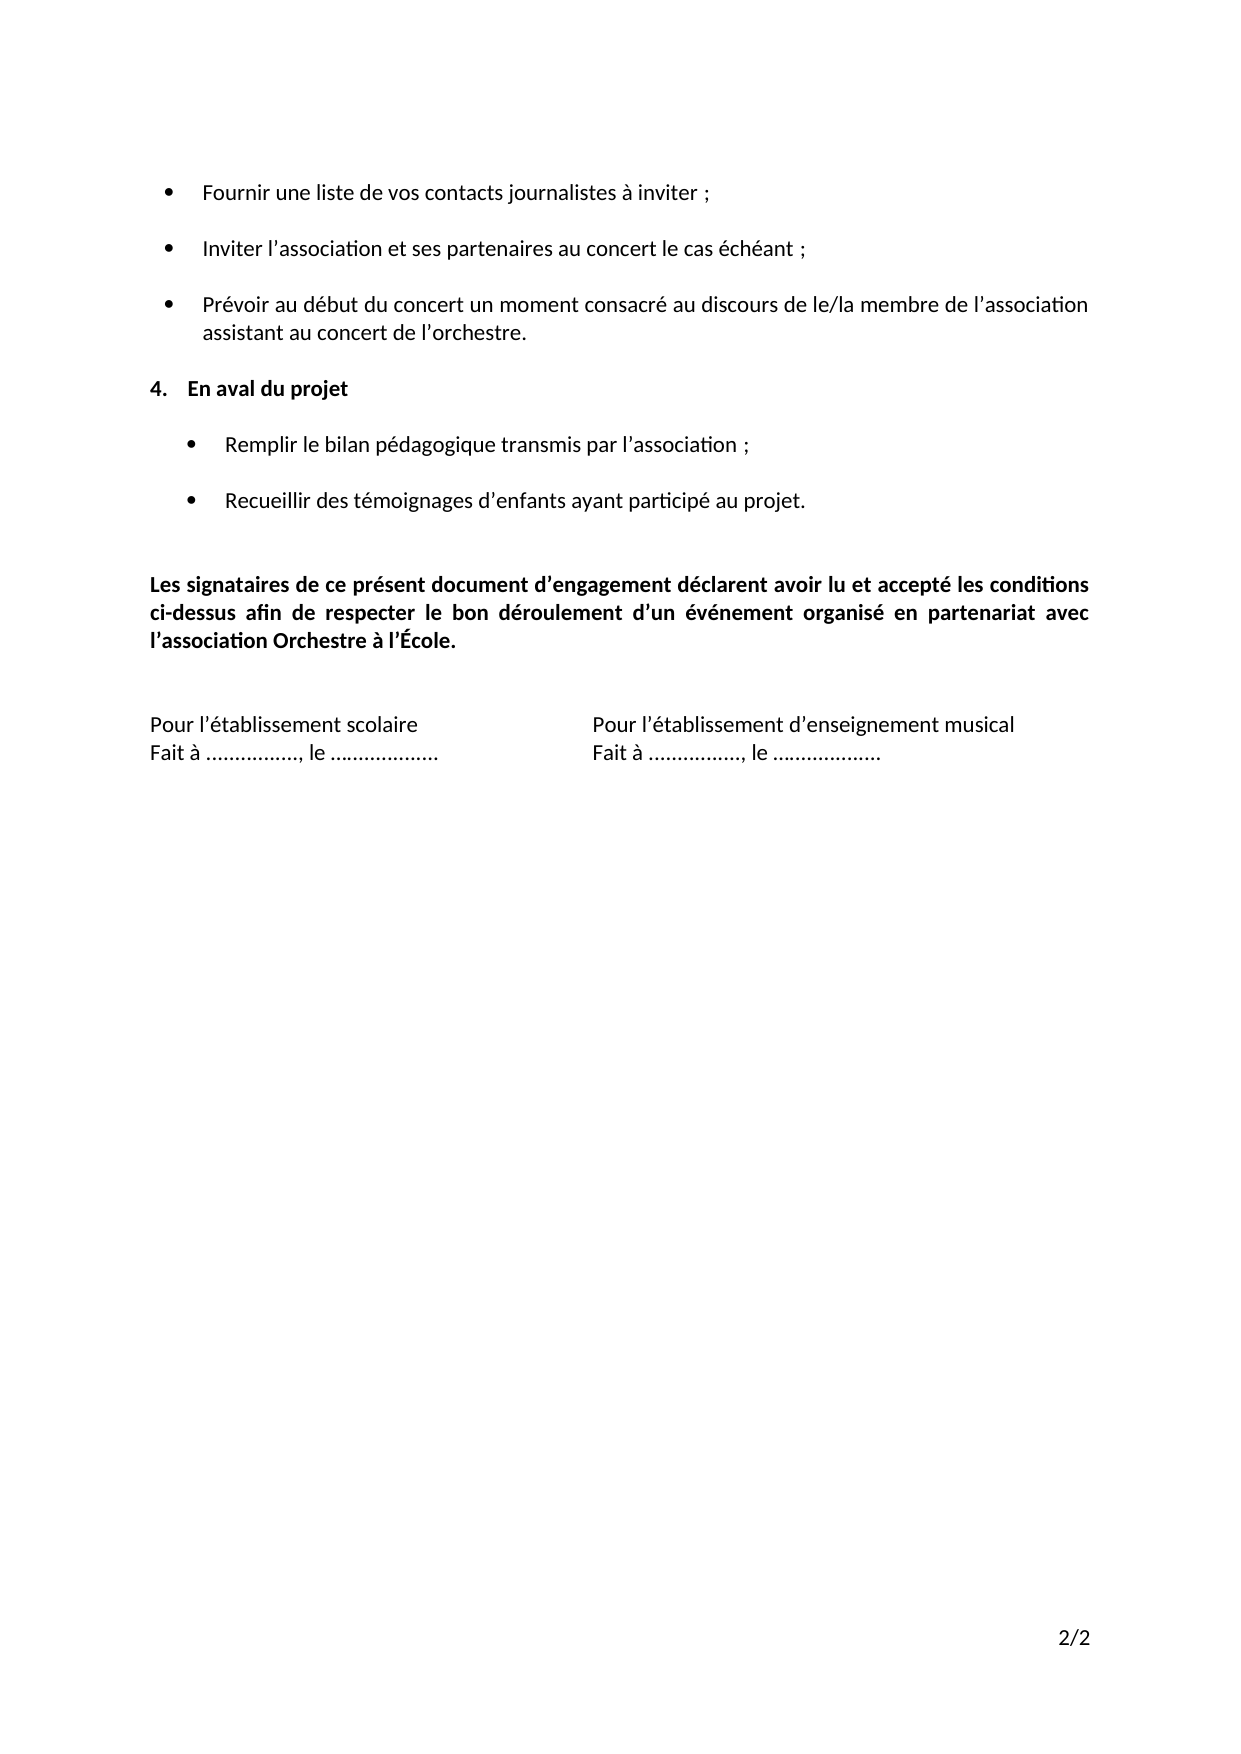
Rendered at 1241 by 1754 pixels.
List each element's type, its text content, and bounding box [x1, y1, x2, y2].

list Fournir une liste de vos contacts journalistes à inviter ; [165, 178, 1090, 206]
list En aval du projet [150, 374, 1090, 402]
list Remplir le bilan pédagogique transmis par l’association ; [187, 430, 1090, 458]
text Pour l’établissement scolaire Pour l’établissement d’enseignement musical [150, 710, 1090, 738]
list Inviter l’association et ses partenaires au concert le cas échéant ; [165, 234, 1090, 262]
text Les signataires de ce présent document d’engagement déclarent avoir lu et accepté les conditions ci-dessus afin de respecter le bon déroulement d’un événement organisé en partenariat avec l’association Orchestre à l’École. [150, 570, 1090, 654]
list Prévoir au début du concert un moment consacré au discours de le/la membre de l’association assistant au concert de l’orchestre. [165, 290, 1090, 346]
list Recueillir des témoignages d’enfants ayant participé au projet. [187, 486, 1090, 514]
text Fait à ................, le …................ Fait à ................, le …................ [150, 738, 1090, 766]
